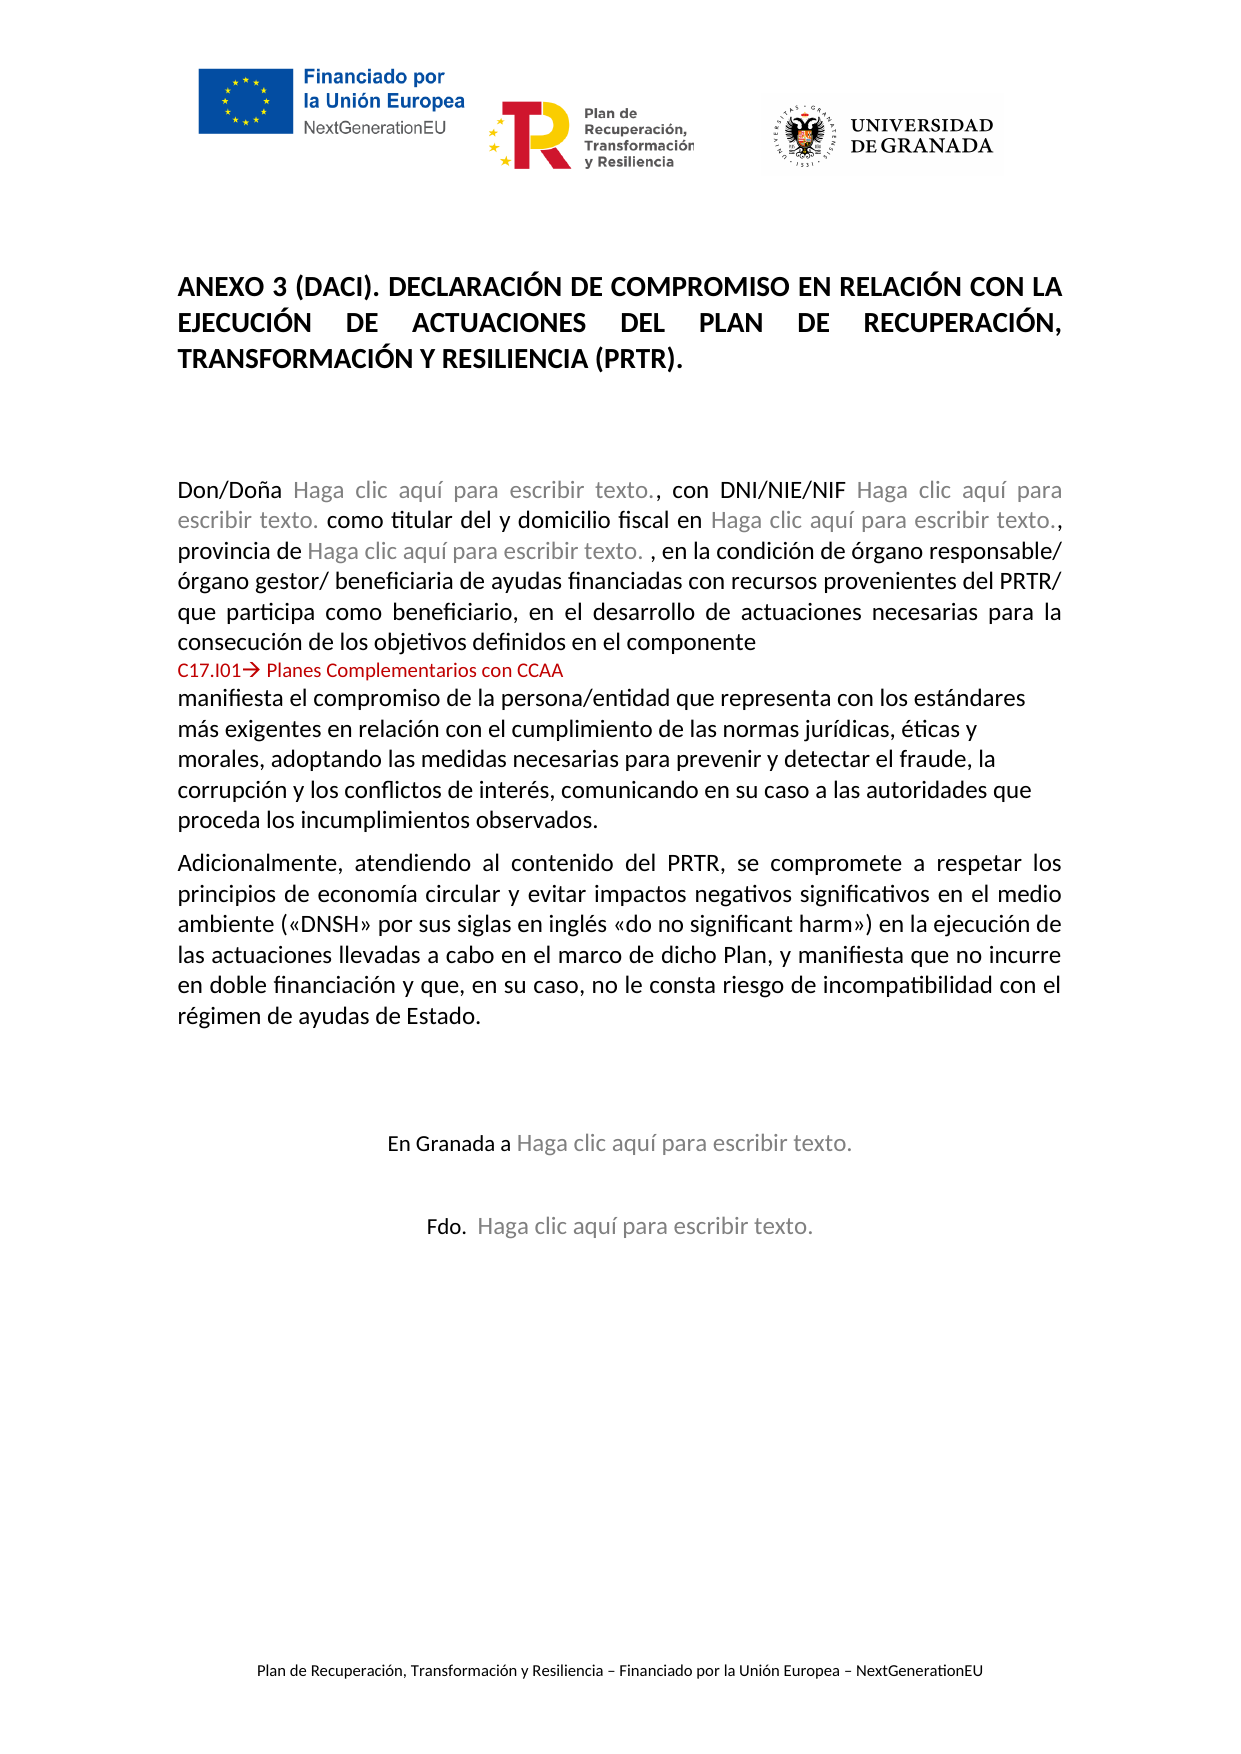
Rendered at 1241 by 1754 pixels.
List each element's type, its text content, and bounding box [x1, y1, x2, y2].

text Fdo. [177, 1210, 1063, 1241]
text ANEXO 3 (DACI). DECLARACIÓN DE COMPROMISO EN RELACIÓN CON LA EJECUCIÓN DE ACTUACIONES DEL PLAN DE RECUPERACIÓN, TRANSFORMACIÓN Y RESILIENCIA (PRTR). [177, 268, 1063, 375]
text En Granada a [177, 1127, 1063, 1157]
text C17.I01 Planes Complementarios con CCAA [177, 657, 1063, 682]
text Adicionalmente, atendiendo al contenido del PRTR, se compromete a respetar los principios de economía circular y evitar impactos negativos significativos en el medio ambiente («DNSH» por sus siglas en inglés «do no significant harm») en la ejecución de las actuaciones llevadas a cabo en el marco de dicho Plan, y manifiesta que no incurre en doble financiación y que, en su caso, no le consta riesgo de incompatibilidad con el régimen de ayudas de Estado. [177, 848, 1063, 1031]
picture [191, 58, 469, 142]
text manifiesta el compromiso de la persona/entidad que representa con los estándares más exigentes en relación con el cumplimiento de las normas jurídicas, éticas y morales, adoptando las medidas necesarias para prevenir y detectar el fraude, la corrupción y los conflictos de interés, comunicando en su caso a las autoridades que proceda los incumplimientos observados. [177, 682, 1063, 835]
picture [761, 93, 1004, 176]
text Don/Doña , con DNI/NIE/NIF como titular del y domicilio fiscal en , provincia de , en la condición de órgano responsable/ órgano gestor/ beneficiaria de ayudas financiadas con recursos provenientes del PRTR/ que participa como beneficiario, en el desarrollo de actuaciones necesarias para la consecución de los objetivos definidos en el componente [177, 474, 1063, 657]
